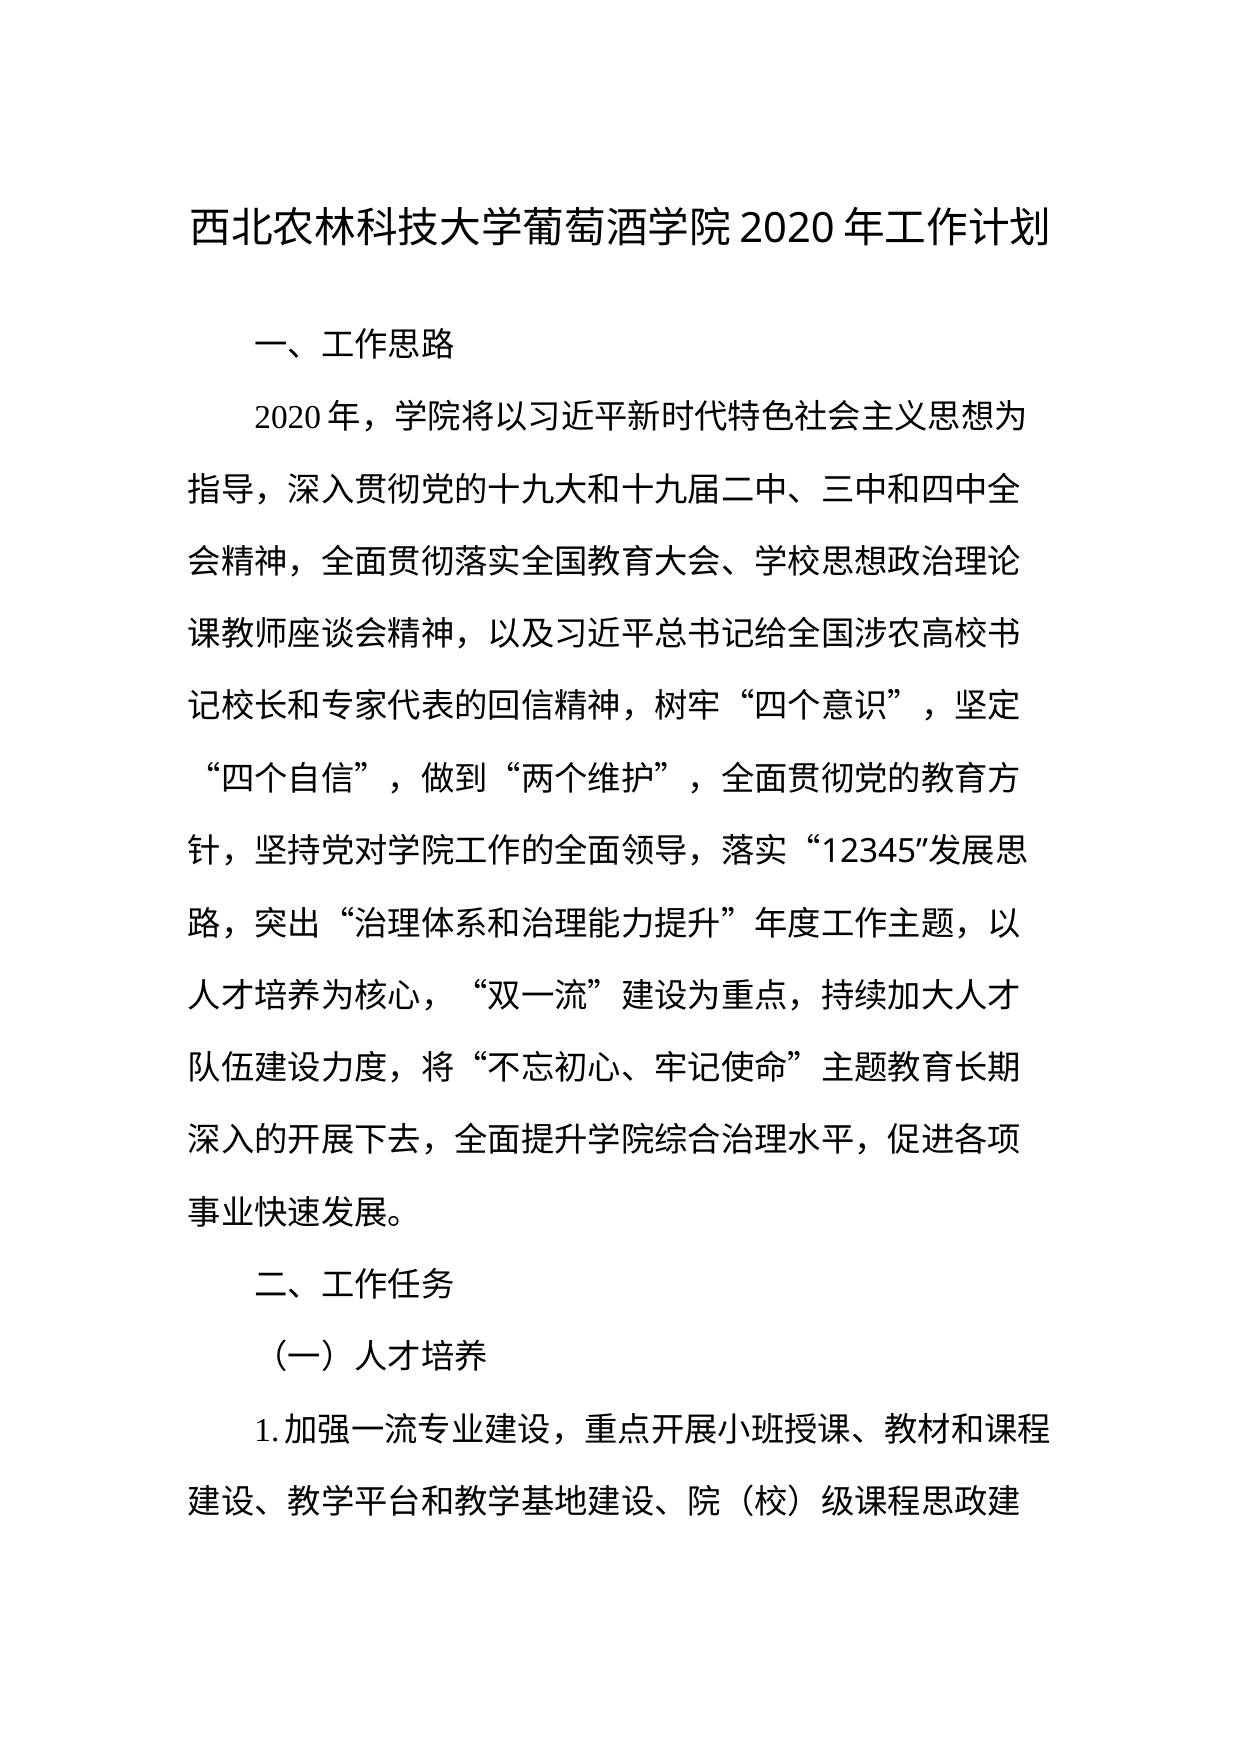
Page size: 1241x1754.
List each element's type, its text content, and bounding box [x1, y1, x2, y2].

text （一）人才培养 [187, 1330, 1053, 1378]
text 2020年，学院将以习近平新时代特色社会主义思想为指导，深入贯彻党的十九大和十九届二中、三中和四中全会精神，全面贯彻落实全国教育大会、学校思想政治理论课教师座谈会精神，以及习近平总书记给全国涉农高校书记校长和专家代表的回信精神，树牢“四个意识”，坚定“四个自信”，做到“两个维护”，全面贯彻党的教育方针，坚持党对学院工作的全面领导，落实“12345”发展思路，突出“治理体系和治理能力提升”年度工作主题，以人才培养为核心，“双一流”建设为重点，持续加大人才队伍建设力度，将“不忘初心、牢记使命”主题教育长期深入的开展下去，全面提升学院综合治理水平，促进各项事业快速发展。 [187, 390, 1053, 1234]
text 二、工作任务 [187, 1258, 1053, 1306]
text 西北农林科技大学葡萄酒学院2020年工作计划 [187, 194, 1053, 255]
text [187, 1402, 1053, 1523]
text 一、工作思路 [187, 318, 1053, 366]
